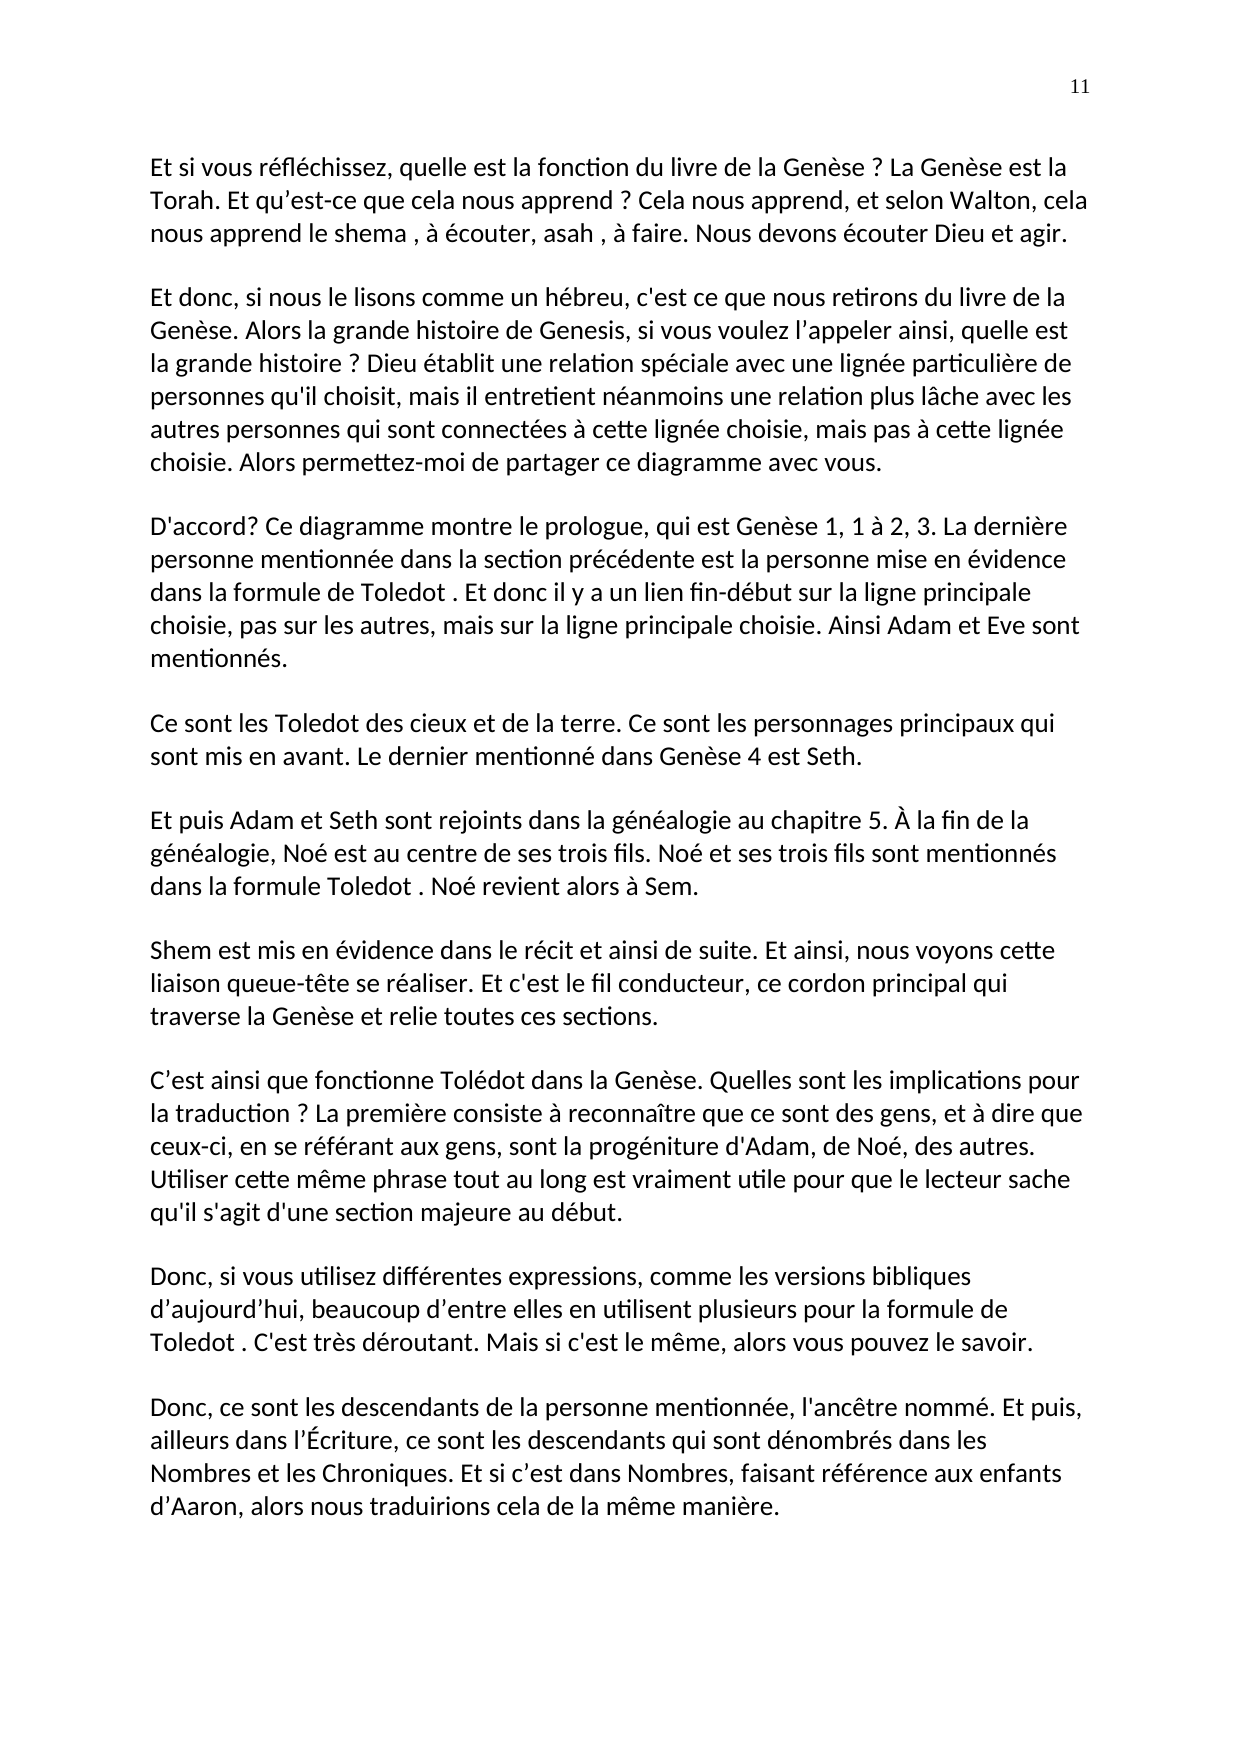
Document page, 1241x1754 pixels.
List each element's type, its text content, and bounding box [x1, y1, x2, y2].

text Donc, ce sont les descendants de la personne mentionnée, l'ancêtre nommé. Et puis, ailleurs dans l’Écriture, ce sont les descendants qui sont dénombrés dans les Nombres et les Chroniques. Et si c’est dans Nombres, faisant référence aux enfants d’Aaron, alors nous traduirions cela de la même manière. [150, 1390, 1090, 1522]
text Et donc, si nous le lisons comme un hébreu, c'est ce que nous retirons du livre de la Genèse. Alors la grande histoire de Genesis, si vous voulez l’appeler ainsi, quelle est la grande histoire ? Dieu établit une relation spéciale avec une lignée particulière de personnes qu'il choisit, mais il entretient néanmoins une relation plus lâche avec les autres personnes qui sont connectées à cette lignée choisie, mais pas à cette lignée choisie. Alors permettez-moi de partager ce diagramme avec vous. [150, 280, 1090, 478]
text Shem est mis en évidence dans le récit et ainsi de suite. Et ainsi, nous voyons cette liaison queue-tête se réaliser. Et c'est le fil conducteur, ce cordon principal qui traverse la Genèse et relie toutes ces sections. [150, 933, 1090, 1032]
text C’est ainsi que fonctionne Tolédot dans la Genèse. Quelles sont les implications pour la traduction ? La première consiste à reconnaître que ce sont des gens, et à dire que ceux-ci, en se référant aux gens, sont la progéniture d'Adam, de Noé, des autres. Utiliser cette même phrase tout au long est vraiment utile pour que le lecteur sache qu'il s'agit d'une section majeure au début. [150, 1063, 1090, 1228]
text D'accord? Ce diagramme montre le prologue, qui est Genèse 1, 1 à 2, 3. La dernière personne mentionnée dans la section précédente est la personne mise en évidence dans la formule de Toledot . Et donc il y a un lien fin-début sur la ligne principale choisie, pas sur les autres, mais sur la ligne principale choisie. Ainsi Adam et Eve sont mentionnés. [150, 509, 1090, 674]
text Donc, si vous utilisez différentes expressions, comme les versions bibliques d’aujourd’hui, beaucoup d’entre elles en utilisent plusieurs pour la formule de Toledot . C'est très déroutant. Mais si c'est le même, alors vous pouvez le savoir. [150, 1259, 1090, 1359]
text Ce sont les Toledot des cieux et de la terre. Ce sont les personnages principaux qui sont mis en avant. Le dernier mentionné dans Genèse 4 est Seth. [150, 706, 1090, 772]
text Et puis Adam et Seth sont rejoints dans la généalogie au chapitre 5. À la fin de la généalogie, Noé est au centre de ses trois fils. Noé et ses trois fils sont mentionnés dans la formule Toledot . Noé revient alors à Sem. [150, 803, 1090, 902]
text Et si vous réfléchissez, quelle est la fonction du livre de la Genèse ? La Genèse est la Torah. Et qu’est-ce que cela nous apprend ? Cela nous apprend, et selon Walton, cela nous apprend le shema , à écouter, asah , à faire. Nous devons écouter Dieu et agir. [150, 150, 1090, 249]
